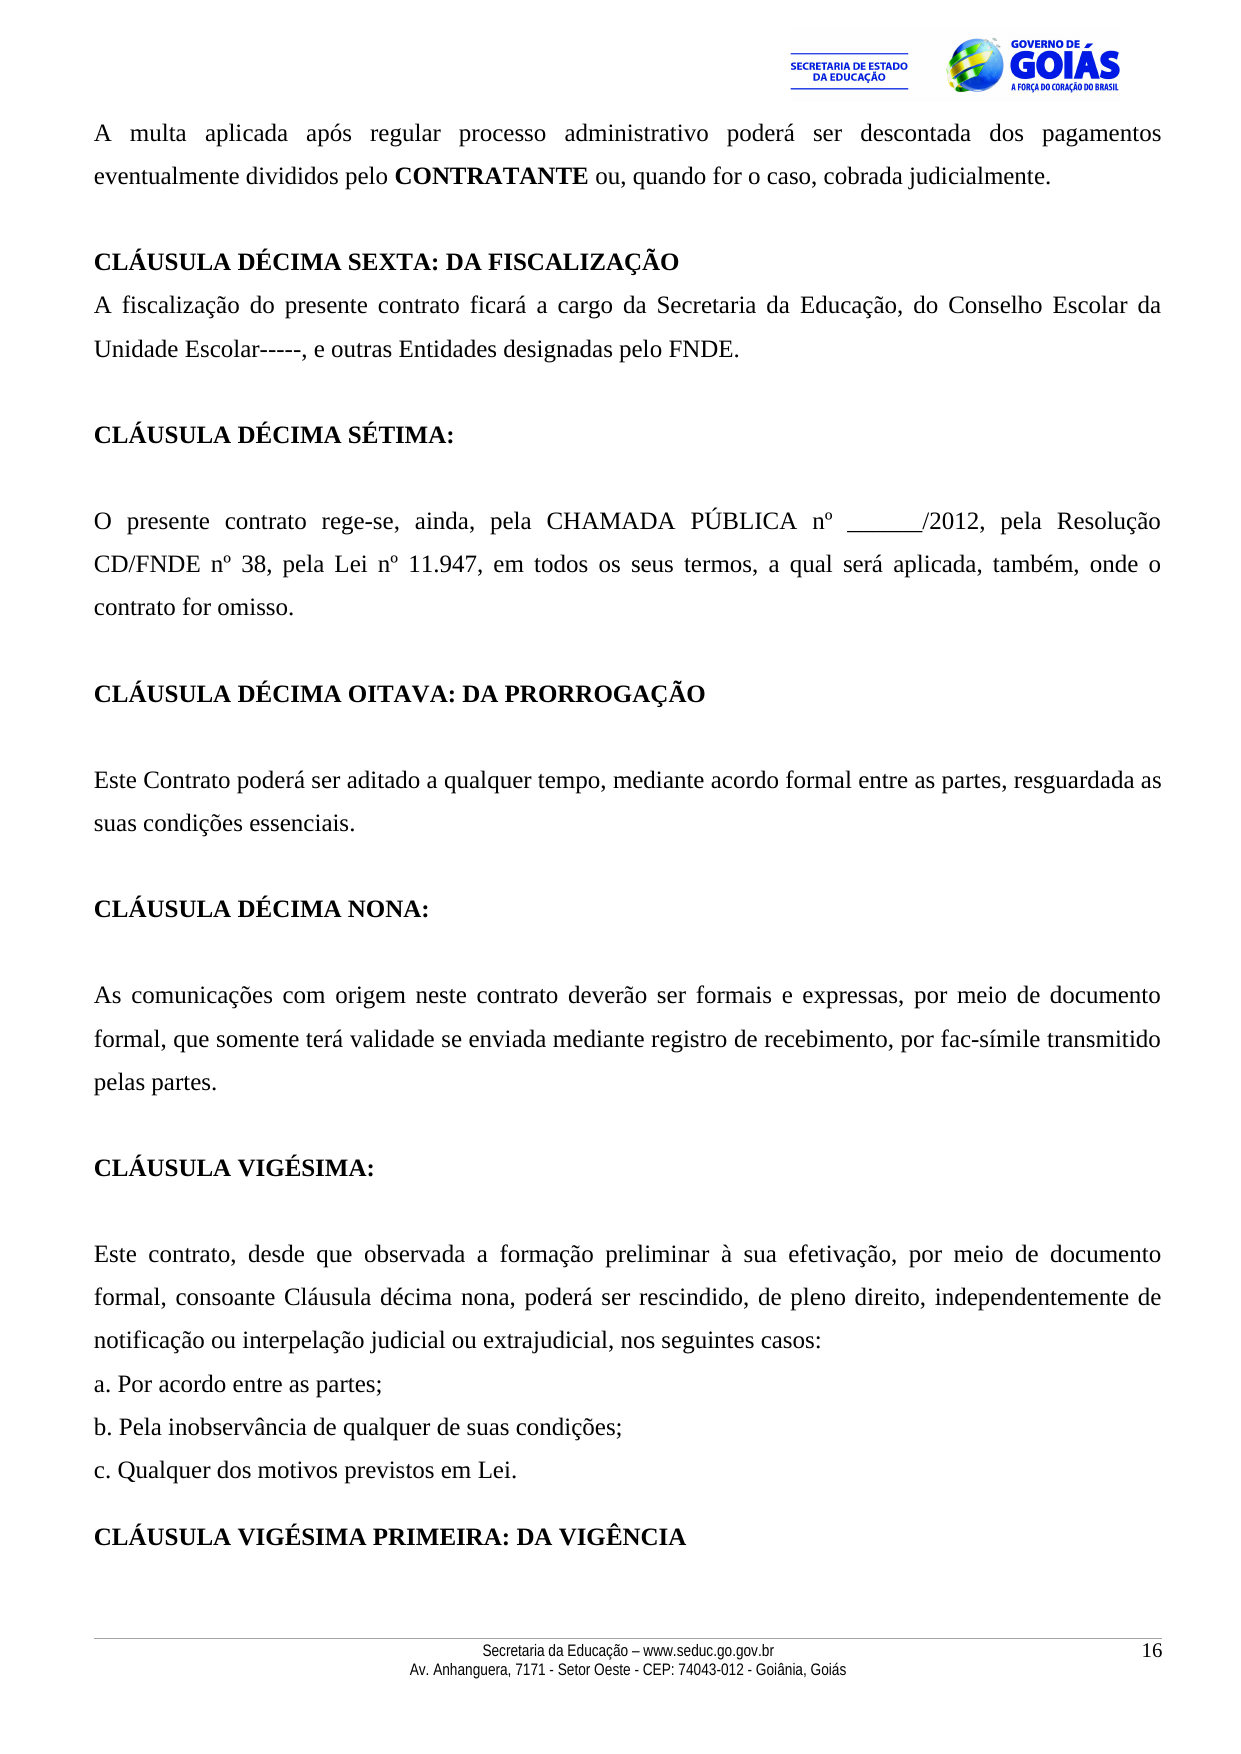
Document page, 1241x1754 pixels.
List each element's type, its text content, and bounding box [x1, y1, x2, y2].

text Este Contrato poderá ser aditado a qualquer tempo, mediante acordo formal entre as partes, resguardada as suas condições essenciais. [94, 765, 1162, 837]
text O presente contrato rege-se, ainda, pela CHAMADA PÚBLICA nº ______/2012, pela Resolução CD/FNDE nº 38, pela Lei nº 11.947, em todos os seus termos, a qual será aplicada, também, onde o contrato for omisso. [94, 506, 1162, 621]
text As comunicações com origem neste contrato deverão ser formais e expressas, por meio de documento formal, que somente terá validade se enviada mediante registro de recebimento, por fac-símile transmitido pelas partes. [94, 981, 1162, 1096]
text CLÁUSULA DÉCIMA SEXTA: DA FISCALIZAÇÃO [94, 247, 1162, 276]
text CLÁUSULA DÉCIMA NONA: [94, 894, 1162, 923]
picture [790, 28, 1121, 102]
text a. Por acordo entre as partes; [94, 1369, 1162, 1397]
text c. Qualquer dos motivos previstos em Lei. [94, 1455, 1162, 1484]
text A multa aplicada após regular processo administrativo poderá ser descontada dos pagamentos eventualmente divididos pelo CONTRATANTE ou, quando for o caso, cobrada judicialmente. [94, 118, 1162, 190]
text Este contrato, desde que observada a formação preliminar à sua efetivação, por meio de documento formal, consoante Cláusula décima nona, poderá ser rescindido, de pleno direito, independentemente de notificação ou interpelação judicial ou extrajudicial, nos seguintes casos: [94, 1239, 1162, 1354]
text b. Pela inobservância de qualquer de suas condições; [94, 1412, 1162, 1441]
text CLÁUSULA DÉCIMA OITAVA: DA PRORROGAÇÃO [94, 679, 1162, 707]
text A fiscalização do presente contrato ficará a cargo da Secretaria da Educação, do Conselho Escolar da Unidade Escolar-----, e outras Entidades designadas pelo FNDE. [94, 291, 1162, 362]
text CLÁUSULA DÉCIMA SÉTIMA: [94, 420, 1162, 449]
text CLÁUSULA VIGÉSIMA: [94, 1153, 1162, 1182]
text CLÁUSULA VIGÉSIMA PRIMEIRA: DA VIGÊNCIA [94, 1522, 1162, 1551]
